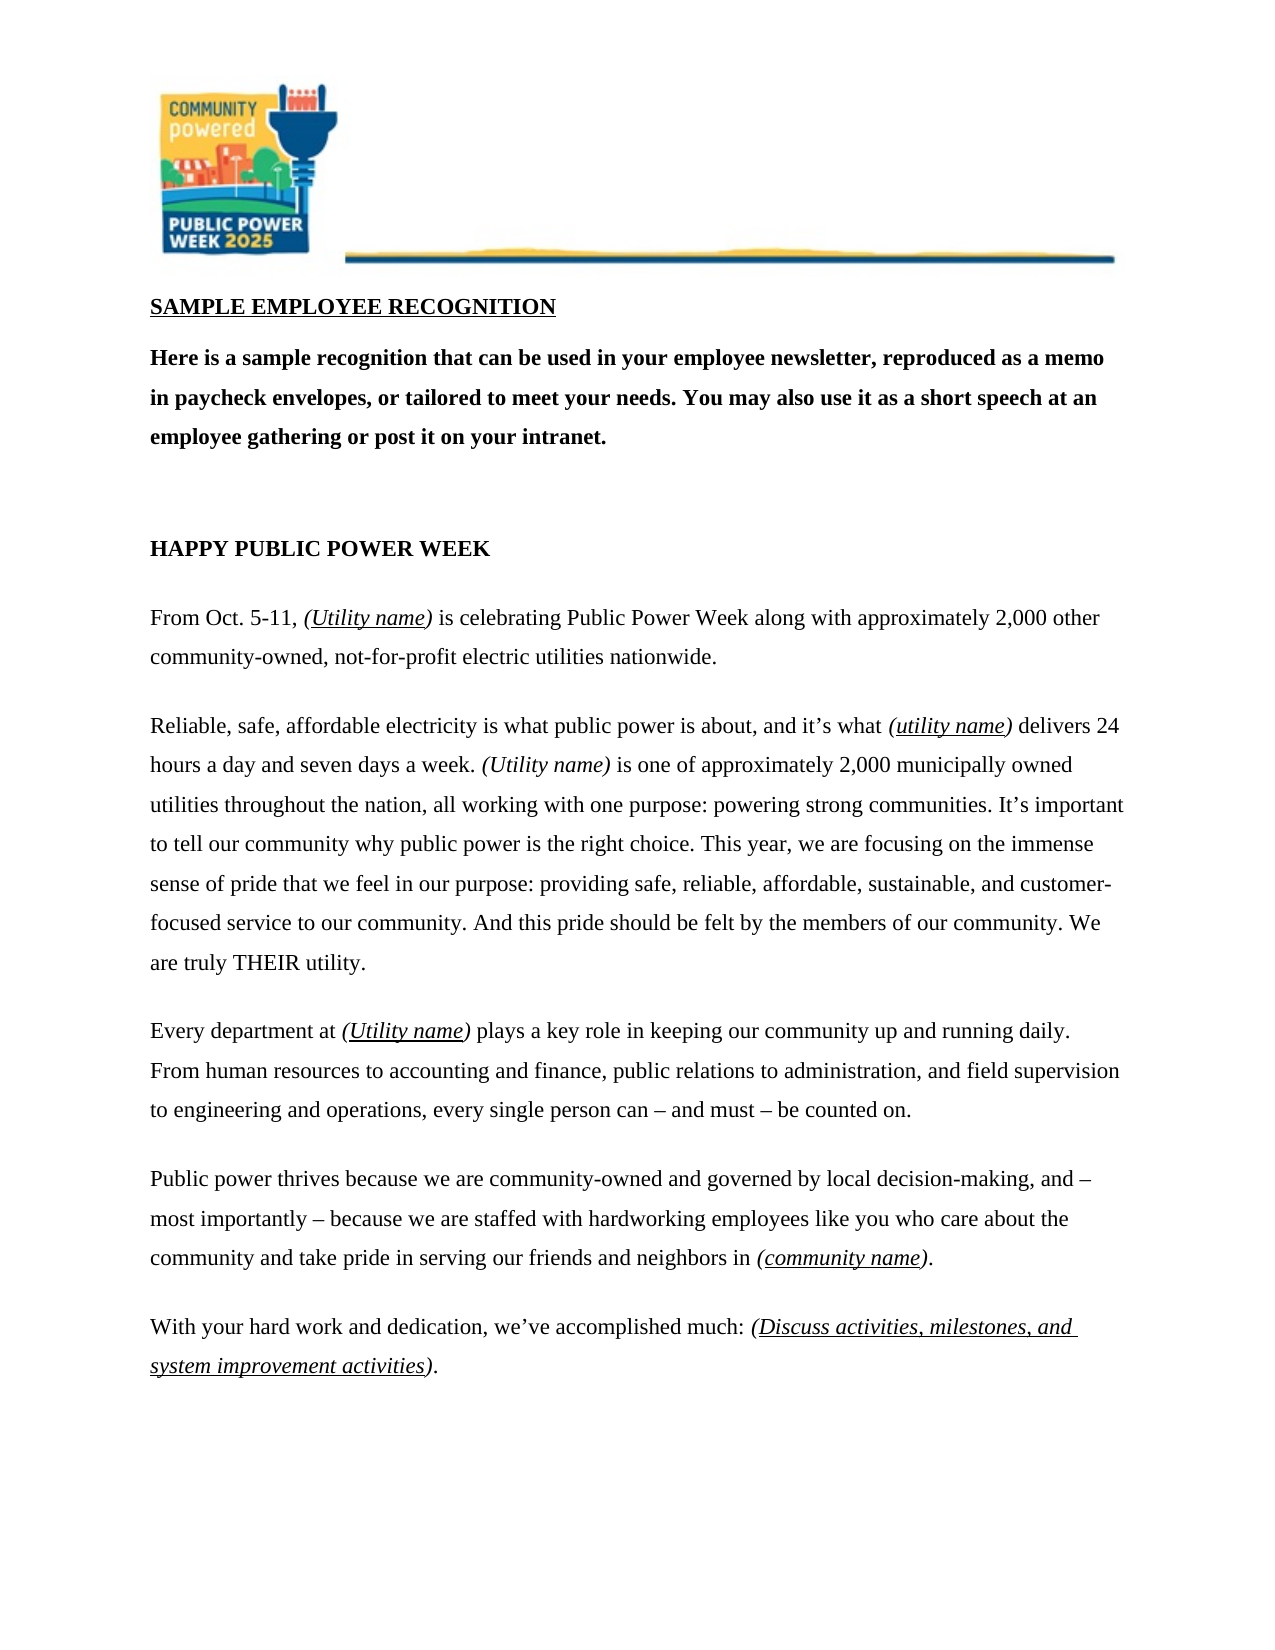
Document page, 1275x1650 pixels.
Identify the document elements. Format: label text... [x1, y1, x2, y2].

text From Oct. 5-11, (Utility name) is celebrating Public Power Week along with approximately 2,000 other community-owned, not-for-profit electric utilities nationwide. [150, 604, 1125, 670]
text Reliable, safe, affordable electricity is what public power is about, and it’s what (utility name) delivers 24 hours a day and seven days a week. (Utility name) is one of approximately 2,000 municipally owned utilities throughout the nation, all working with one purpose: powering strong communities. It’s important to tell our community why public power is the right choice. This year, we are focusing on the immense sense of pride that we feel in our purpose: providing safe, reliable, affordable, sustainable, and customer-focused service to our community. And this pride should be felt by the members of our community. We are truly THEIR utility. [150, 712, 1125, 975]
text Here is a sample recognition that can be used in your employee newsletter, reproduced as a memo in paycheck envelopes, or tailored to meet your needs. You may also use it as a short speech at an employee gathering or post it on your intranet. [150, 344, 1125, 495]
text HAPPY PUBLIC POWER WEEK [150, 535, 1125, 562]
picture [150, 75, 1125, 281]
text With your hard work and dedication, we’ve accomplished much: (Discuss activities, milestones, and system improvement activities). [150, 1313, 1125, 1379]
text Public power thrives because we are community-owned and governed by local decision-making, and – most importantly – because we are staffed with hardworking employees like you who care about the community and take pride in serving our friends and neighbors in (community name). [150, 1165, 1125, 1271]
subtitle SAMPLE EMPLOYEE RECOGNITION [150, 293, 1125, 319]
text Every department at (Utility name) plays a key role in keeping our community up and running daily. From human resources to accounting and finance, public relations to administration, and field supervision to engineering and operations, every single person can – and must – be counted on. [150, 1018, 1125, 1123]
